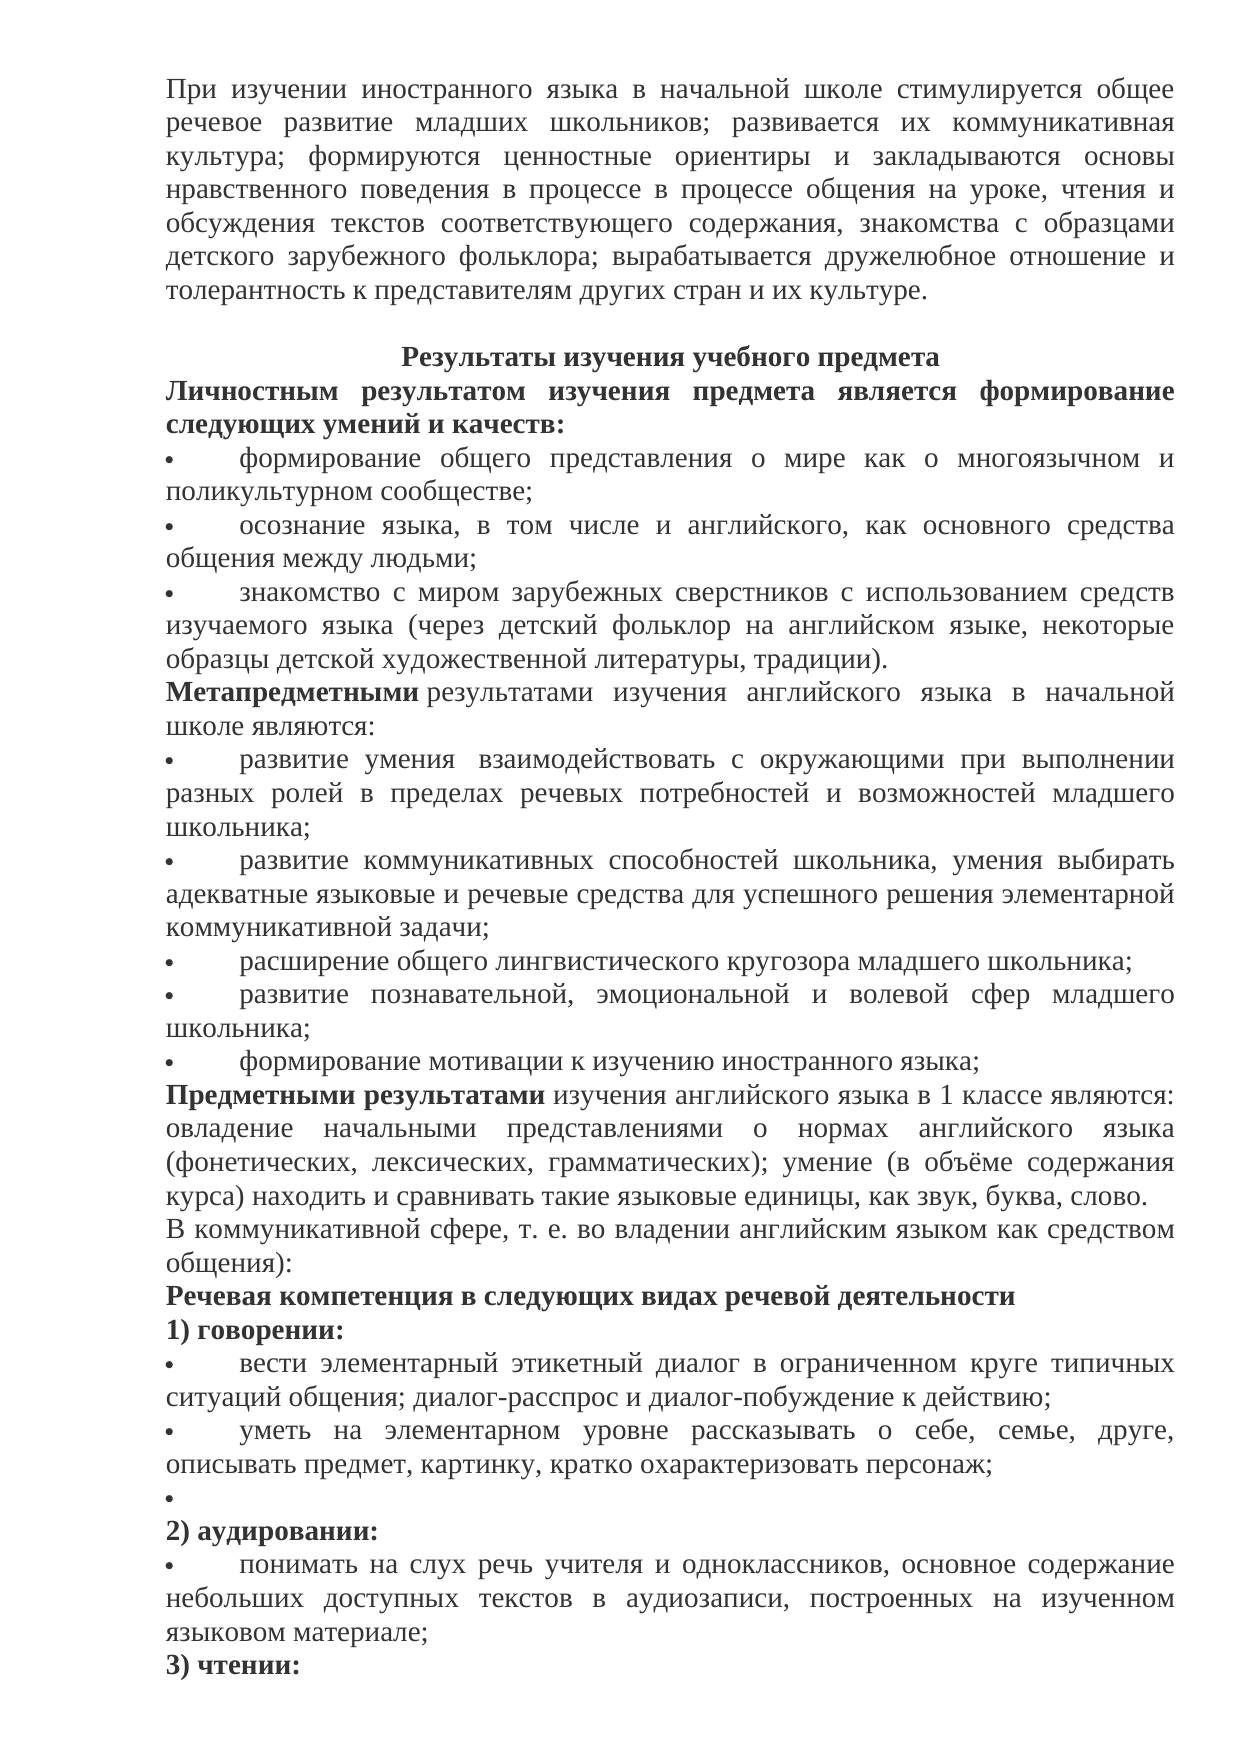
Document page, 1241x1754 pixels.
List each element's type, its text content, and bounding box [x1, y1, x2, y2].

list развитие умения взаимодействовать с окружающими при выполнении разных ролей в пределах речевых потребностей и возможностей младшего школьника; [166, 742, 1176, 842]
list развитие познавательной, эмоциональной и волевой сфер младшего школьника; [166, 976, 1176, 1043]
list вести элементарный этикетный диалог в ограниченном круге типичных ситуаций общения; диалог-расспрос и диалог-побуждение к действию; [166, 1345, 1176, 1412]
list расширение общего лингвистического кругозора младшего школьника; [166, 943, 1176, 976]
text Речевая компетенция в следующих видах речевой деятельности [166, 1278, 1176, 1312]
list развитие коммуникативных способностей школьника, умения выбирать адекватные языковые и речевые средства для успешного решения элементарной коммуникативной задачи; [166, 842, 1176, 943]
list формирование общего представления о мире как о многоязычном и поликультурном сообществе; [166, 440, 1176, 507]
text Предметными результатами изучения английского языка в 1 классе являются: овладение начальными представлениями о нормах английского языка (фонетических, лексических, грамматических); умение (в объёме содержания курса) находить и сравнивать такие языковые единицы, как звук, буква, слово. [166, 1077, 1176, 1211]
list знакомство с миром зарубежных сверстников с использованием средств изучаемого языка (через детский фольклор на английском языке, некоторые образцы детской художественной литературы, традиции). [166, 574, 1176, 674]
list осознание языка, в том числе и английского, как основного средства общения между людьми; [166, 507, 1176, 574]
list понимать на слух речь учителя и одноклассников, основное содержание небольших доступных текстов в аудиозаписи, построенных на изученном языковом материале; [166, 1547, 1176, 1647]
text Результаты изучения учебного предмета [166, 339, 1176, 373]
list уметь на элементарном уровне рассказывать о себе, семье, друге, описывать предмет, картинку, кратко охарактеризовать персонаж; [166, 1412, 1176, 1479]
text 1) говорении: [166, 1312, 1176, 1345]
text В коммуникативной сфере, т. е. во владении английским языком как средством общения): [166, 1211, 1176, 1278]
list формирование мотивации к изучению иностранного языка; [166, 1043, 1176, 1077]
text Метапредметными результатами изучения английского языка в начальной школе являются: [166, 674, 1176, 742]
text 3) чтении: [166, 1647, 1176, 1681]
text При изучении иностранного языка в начальной школе стимулируется общее речевое развитие младших школьников; развивается их коммуникативная культура; формируются ценностные ориентиры и закладываются основы нравственного поведения в процессе в процессе общения на уроке, чтения и обсуждения текстов соответствующего содержания, знакомства с образцами детского зарубежного фольклора; вырабатывается дружелюбное отношение и толерантность к представителям других стран и их культуре. [166, 71, 1176, 306]
text 2) аудировании: [166, 1513, 1176, 1547]
text Личностным результатом изучения предмета является формирование следующих умений и качеств: [166, 373, 1176, 440]
